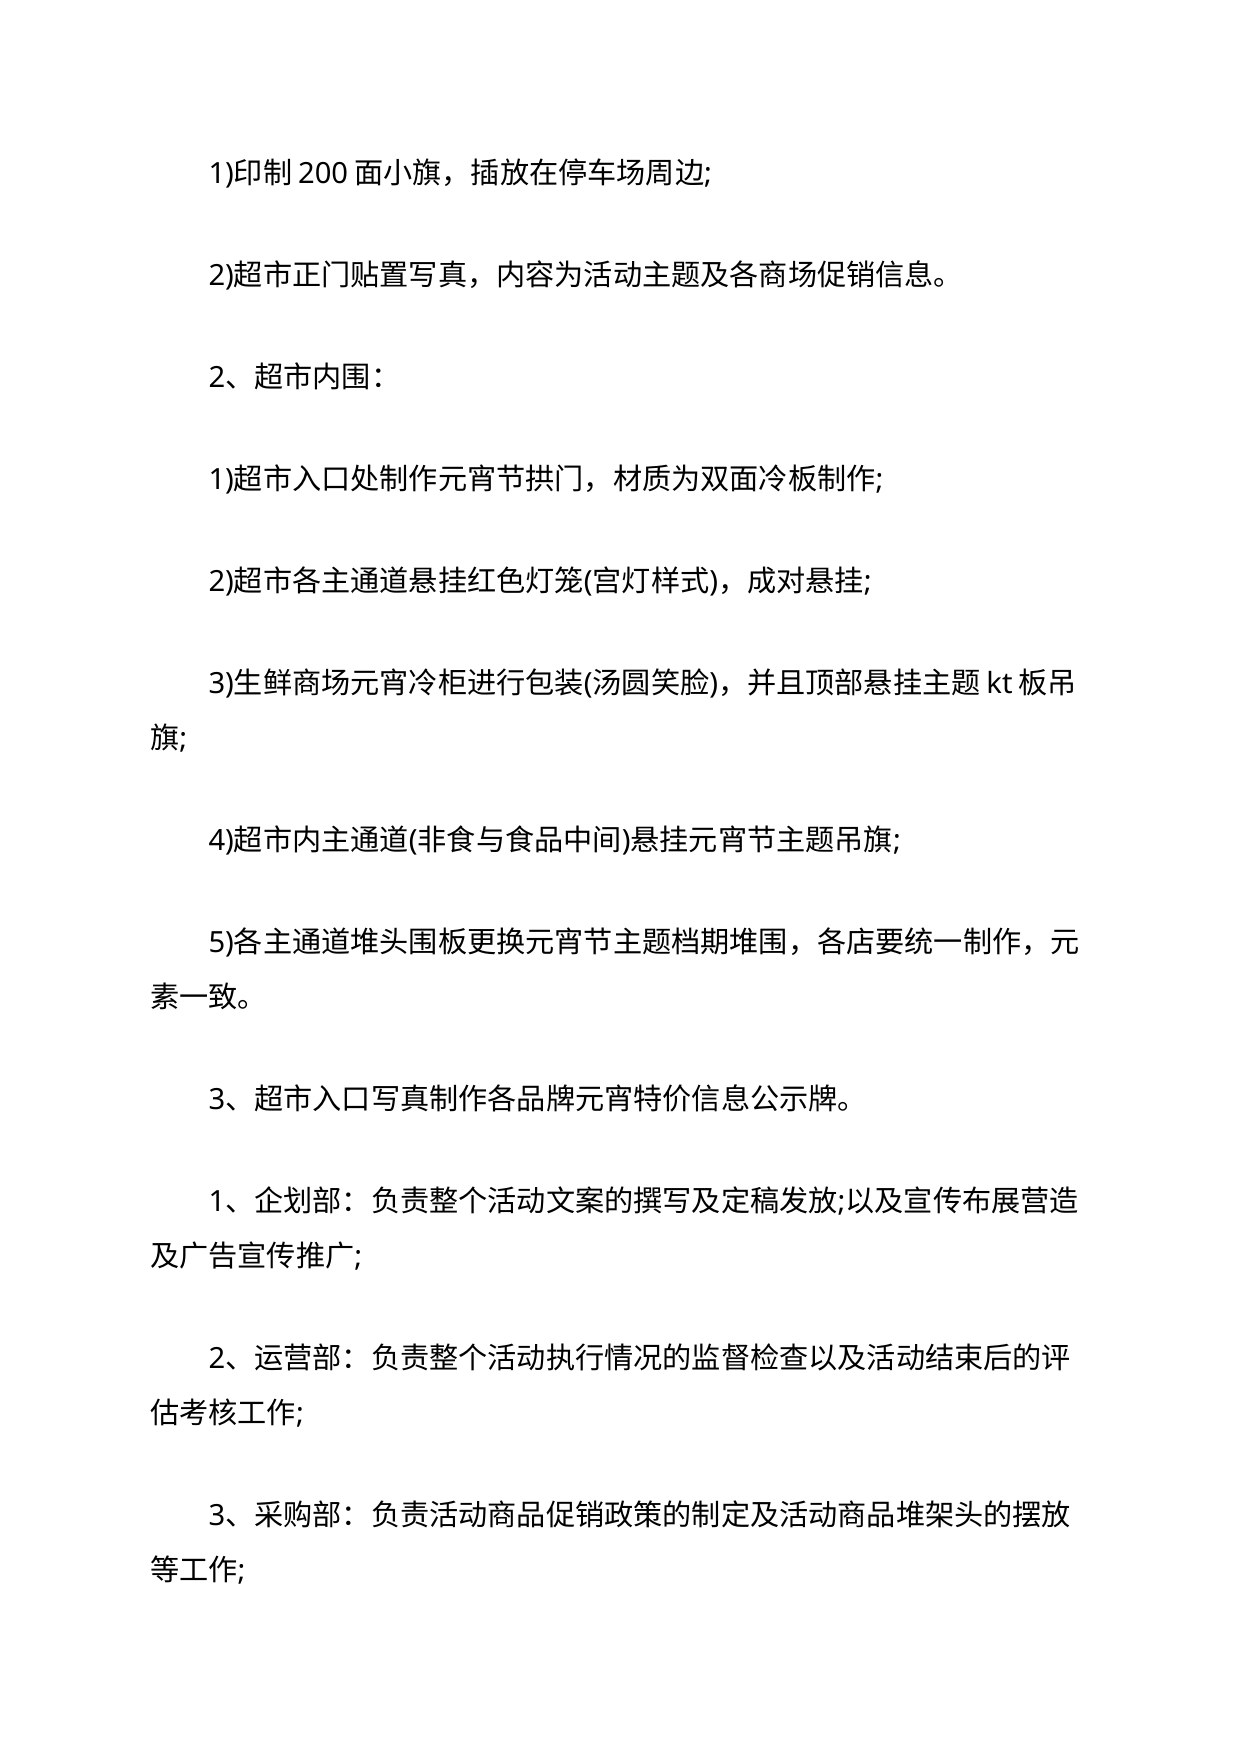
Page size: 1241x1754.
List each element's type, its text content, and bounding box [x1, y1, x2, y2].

text 2、运营部：负责整个活动执行情况的监督检查以及活动结束后的评估考核工作; [150, 1334, 1090, 1432]
text 5)各主通道堆头围板更换元宵节主题档期堆围，各店要统一制作，元素一致。 [150, 919, 1090, 1016]
text 2)超市正门贴置写真，内容为活动主题及各商场促销信息。 [150, 252, 1090, 294]
text 1、企划部：负责整个活动文案的撰写及定稿发放;以及宣传布展营造及广告宣传推广; [150, 1178, 1090, 1275]
text 2)超市各主通道悬挂红色灯笼(宫灯样式)，成对悬挂; [150, 558, 1090, 600]
text 3、超市入口写真制作各品牌元宵特价信息公示牌。 [150, 1076, 1090, 1118]
text 4)超市内主通道(非食与食品中间)悬挂元宵节主题吊旗; [150, 817, 1090, 859]
text 2、超市内围： [150, 354, 1090, 396]
text 3、采购部：负责活动商品促销政策的制定及活动商品堆架头的摆放等工作; [150, 1492, 1090, 1589]
text 1)印制200面小旗，插放在停车场周边; [150, 150, 1090, 192]
text 3)生鲜商场元宵冷柜进行包装(汤圆笑脸)，并且顶部悬挂主题kt板吊旗; [150, 660, 1090, 757]
text 1)超市入口处制作元宵节拱门，材质为双面冷板制作; [150, 456, 1090, 498]
